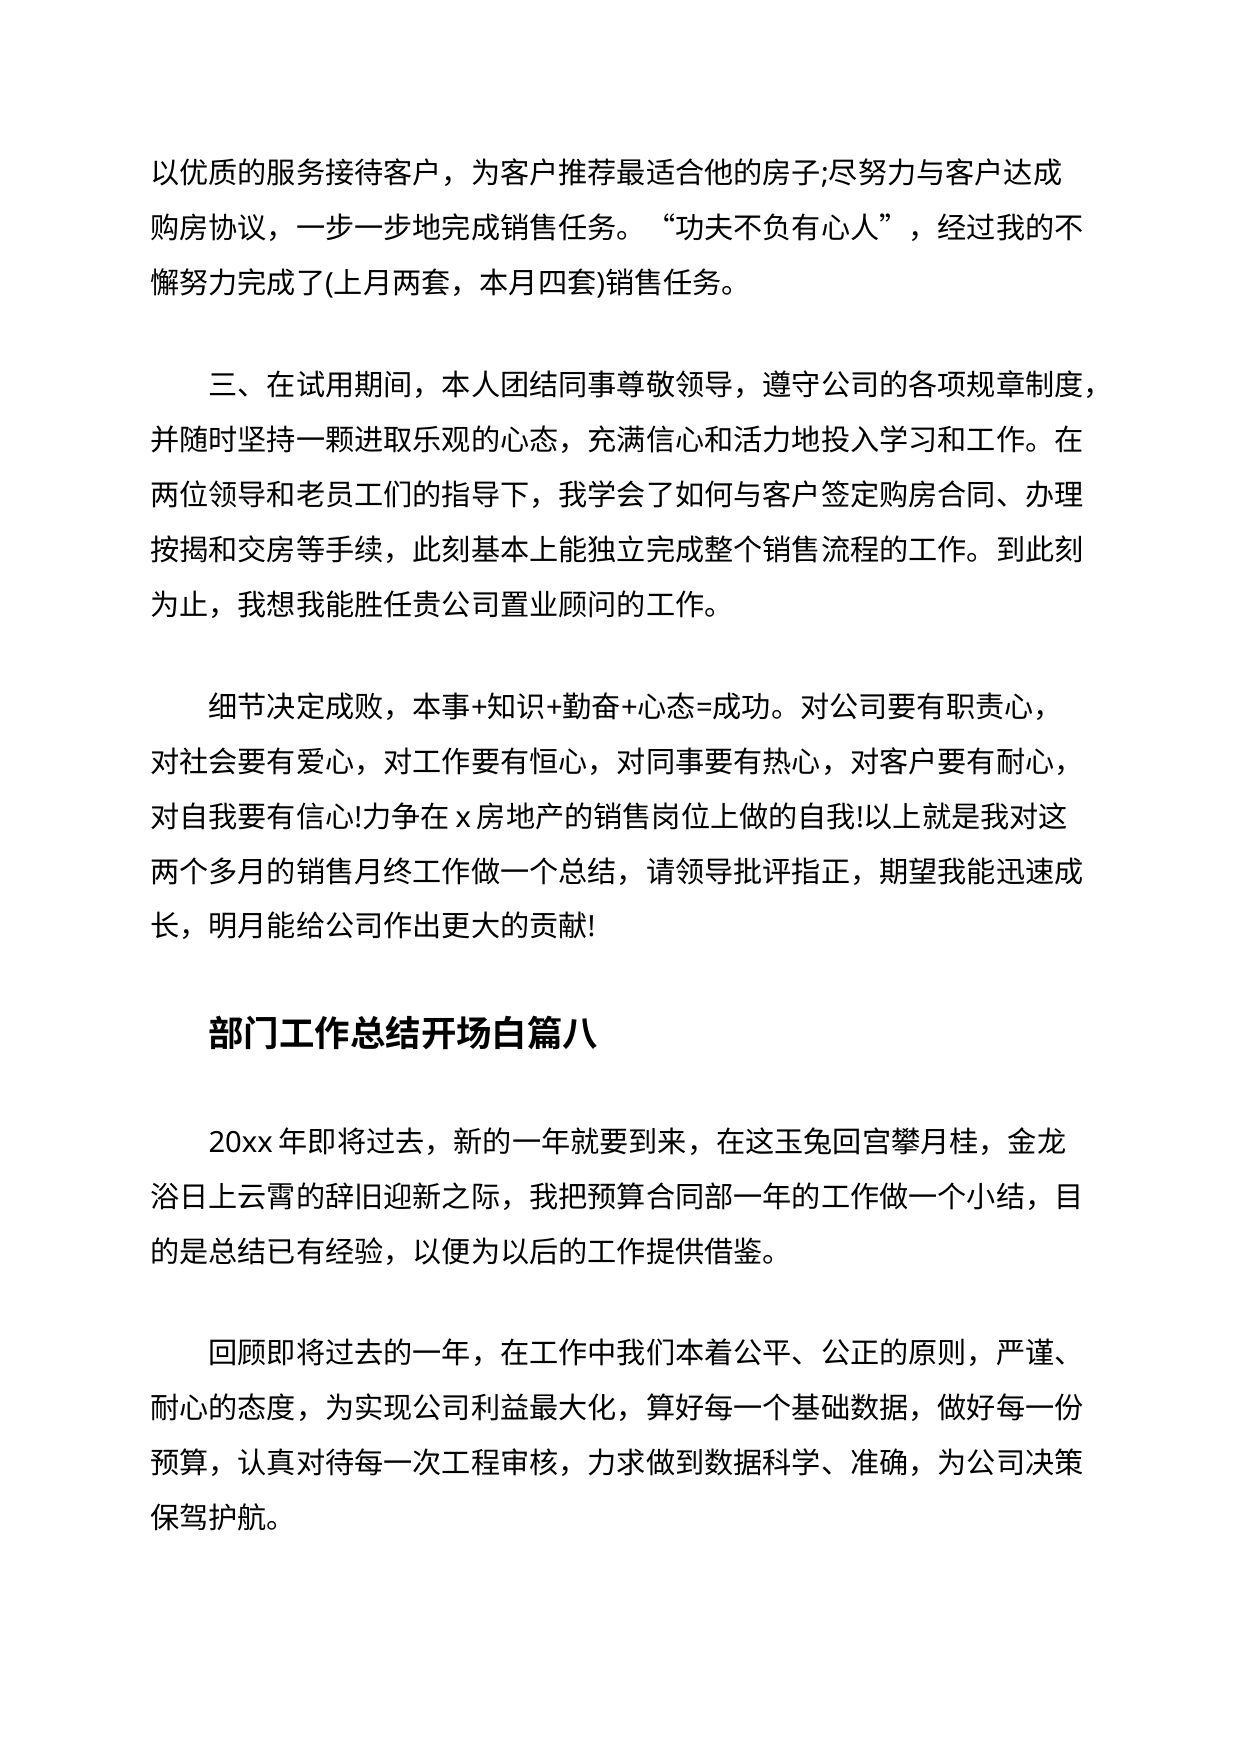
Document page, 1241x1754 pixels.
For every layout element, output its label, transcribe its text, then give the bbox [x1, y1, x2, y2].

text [150, 150, 1090, 302]
text 20xx年即将过去，新的一年就要到来，在这玉兔回宫攀月桂，金龙浴日上云霄的辞旧迎新之际，我把预算合同部一年的工作做一个小结，目的是总结已有经验，以便为以后的工作提供借鉴。 [150, 1118, 1090, 1271]
text 回顾即将过去的一年，在工作中我们本着公平、公正的原则，严谨、耐心的态度，为实现公司利益最大化，算好每一个基础数据，做好每一份预算，认真对待每一次工程审核，力求做到数据科学、准确，为公司决策保驾护航。 [150, 1330, 1090, 1537]
text 部门工作总结开场白篇八 [150, 1005, 1090, 1056]
text 三、在试用期间，本人团结同事尊敬领导，遵守公司的各项规章制度，并随时坚持一颗进取乐观的心态，充满信心和活力地投入学习和工作。在两位领导和老员工们的指导下，我学会了如何与客户签定购房合同、办理按揭和交房等手续，此刻基本上能独立完成整个销售流程的工作。到此刻为止，我想我能胜任贵公司置业顾问的工作。 [150, 362, 1090, 624]
text 细节决定成败，本事+知识+勤奋+心态=成功。对公司要有职责心，对社会要有爱心，对工作要有恒心，对同事要有热心，对客户要有耐心，对自我要有信心!力争在x房地产的销售岗位上做的自我!以上就是我对这两个多月的销售月终工作做一个总结，请领导批评指正，期望我能迅速成长，明月能给公司作出更大的贡献! [150, 683, 1090, 945]
